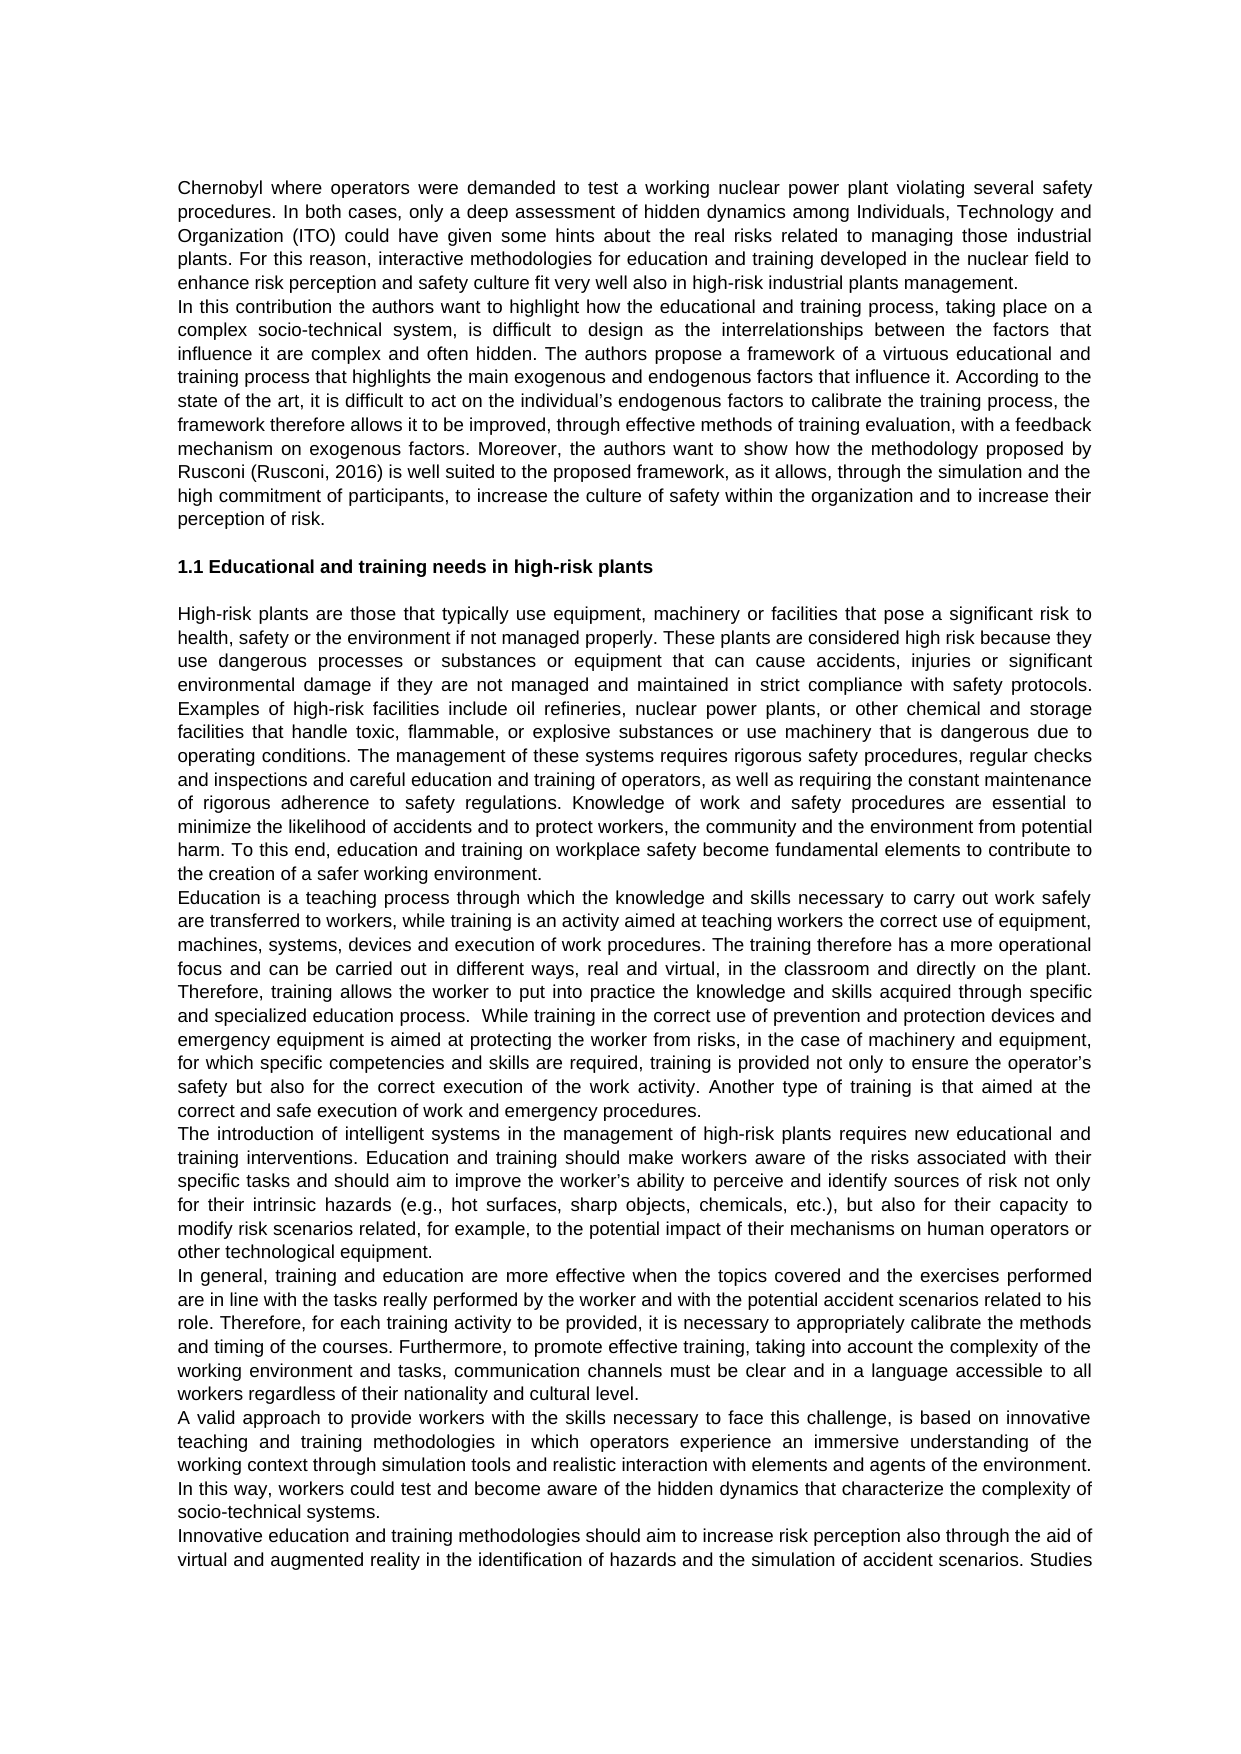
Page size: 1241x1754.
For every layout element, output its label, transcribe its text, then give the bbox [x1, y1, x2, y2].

text Education is a teaching process through which the knowledge and skills necessary to carry out work safely are transferred to workers, while training is an activity aimed at teaching workers the correct use of equipment, machines, systems, devices and execution of work procedures. The training therefore has a more operational focus and can be carried out in different ways, real and virtual, in the classroom and directly on the plant. Therefore, training allows the worker to put into practice the knowledge and skills acquired through specific and specialized education process. While training in the correct use of prevention and protection devices and emergency equipment is aimed at protecting the worker from risks, in the case of machinery and equipment, for which specific competencies and skills are required, training is provided not only to ensure the operator’s safety but also for the correct execution of the work activity. Another type of training is that aimed at the correct and safe execution of work and emergency procedures. [177, 887, 1092, 1121]
text In general, training and education are more effective when the topics covered and the exercises performed are in line with the tasks really performed by the worker and with the potential accident scenarios related to his role. Therefore, for each training activity to be provided, it is necessary to appropriately calibrate the methods and timing of the courses. Furthermore, to promote effective training, taking into account the complexity of the working environment and tasks, communication channels must be clear and in a language accessible to all workers regardless of their nationality and cultural level. [177, 1265, 1092, 1405]
text High-risk plants are those that typically use equipment, machinery or facilities that pose a significant risk to health, safety or the environment if not managed properly. These plants are considered high risk because they use dangerous processes or substances or equipment that can cause accidents, injuries or significant environmental damage if they are not managed and maintained in strict compliance with safety protocols. Examples of high-risk facilities include oil refineries, nuclear power plants, or other chemical and storage facilities that handle toxic, flammable, or explosive substances or use machinery that is dangerous due to operating conditions. The management of these systems requires rigorous safety procedures, regular checks and inspections and careful education and training of operators, as well as requiring the constant maintenance of rigorous adherence to safety regulations. Knowledge of work and safety procedures are essential to minimize the likelihood of accidents and to protect workers, the community and the environment from potential harm. To this end, education and training on workplace safety become fundamental elements to contribute to the creation of a safer working environment. [177, 603, 1092, 884]
text In this contribution the authors want to highlight how the educational and training process, taking place on a complex socio-technical system, is difficult to design as the interrelationships between the factors that influence it are complex and often hidden. The authors propose a framework of a virtuous educational and training process that highlights the main exogenous and endogenous factors that influence it. According to the state of the art, it is difficult to act on the individual’s endogenous factors to calibrate the training process, the framework therefore allows it to be improved, through effective methods of training evaluation, with a feedback mechanism on exogenous factors. Moreover, the authors want to show how the methodology proposed by Rusconi (Rusconi, 2016) is well suited to the proposed framework, as it allows, through the simulation and the high commitment of participants, to increase the culture of safety within the organization and to increase their perception of risk. [177, 295, 1092, 530]
text The introduction of intelligent systems in the management of high-risk plants requires new educational and training interventions. Education and training should make workers aware of the risks associated with their specific tasks and should aim to improve the worker’s ability to perceive and identify sources of risk not only for their intrinsic hazards (e.g., hot surfaces, sharp objects, chemicals, etc.), but also for their capacity to modify risk scenarios related, for example, to the potential impact of their mechanisms on human operators or other technological equipment. [177, 1123, 1092, 1263]
text A valid approach to provide workers with the skills necessary to face this challenge, is based on innovative teaching and training methodologies in which operators experience an immersive understanding of the working context through simulation tools and realistic interaction with elements and agents of the environment. In this way, workers could test and become aware of the hidden dynamics that characterize the complexity of socio-technical systems. [177, 1407, 1092, 1523]
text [177, 1525, 1092, 1570]
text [177, 177, 1092, 293]
text 1.1 Educational and training needs in high-risk plants [177, 556, 1092, 577]
